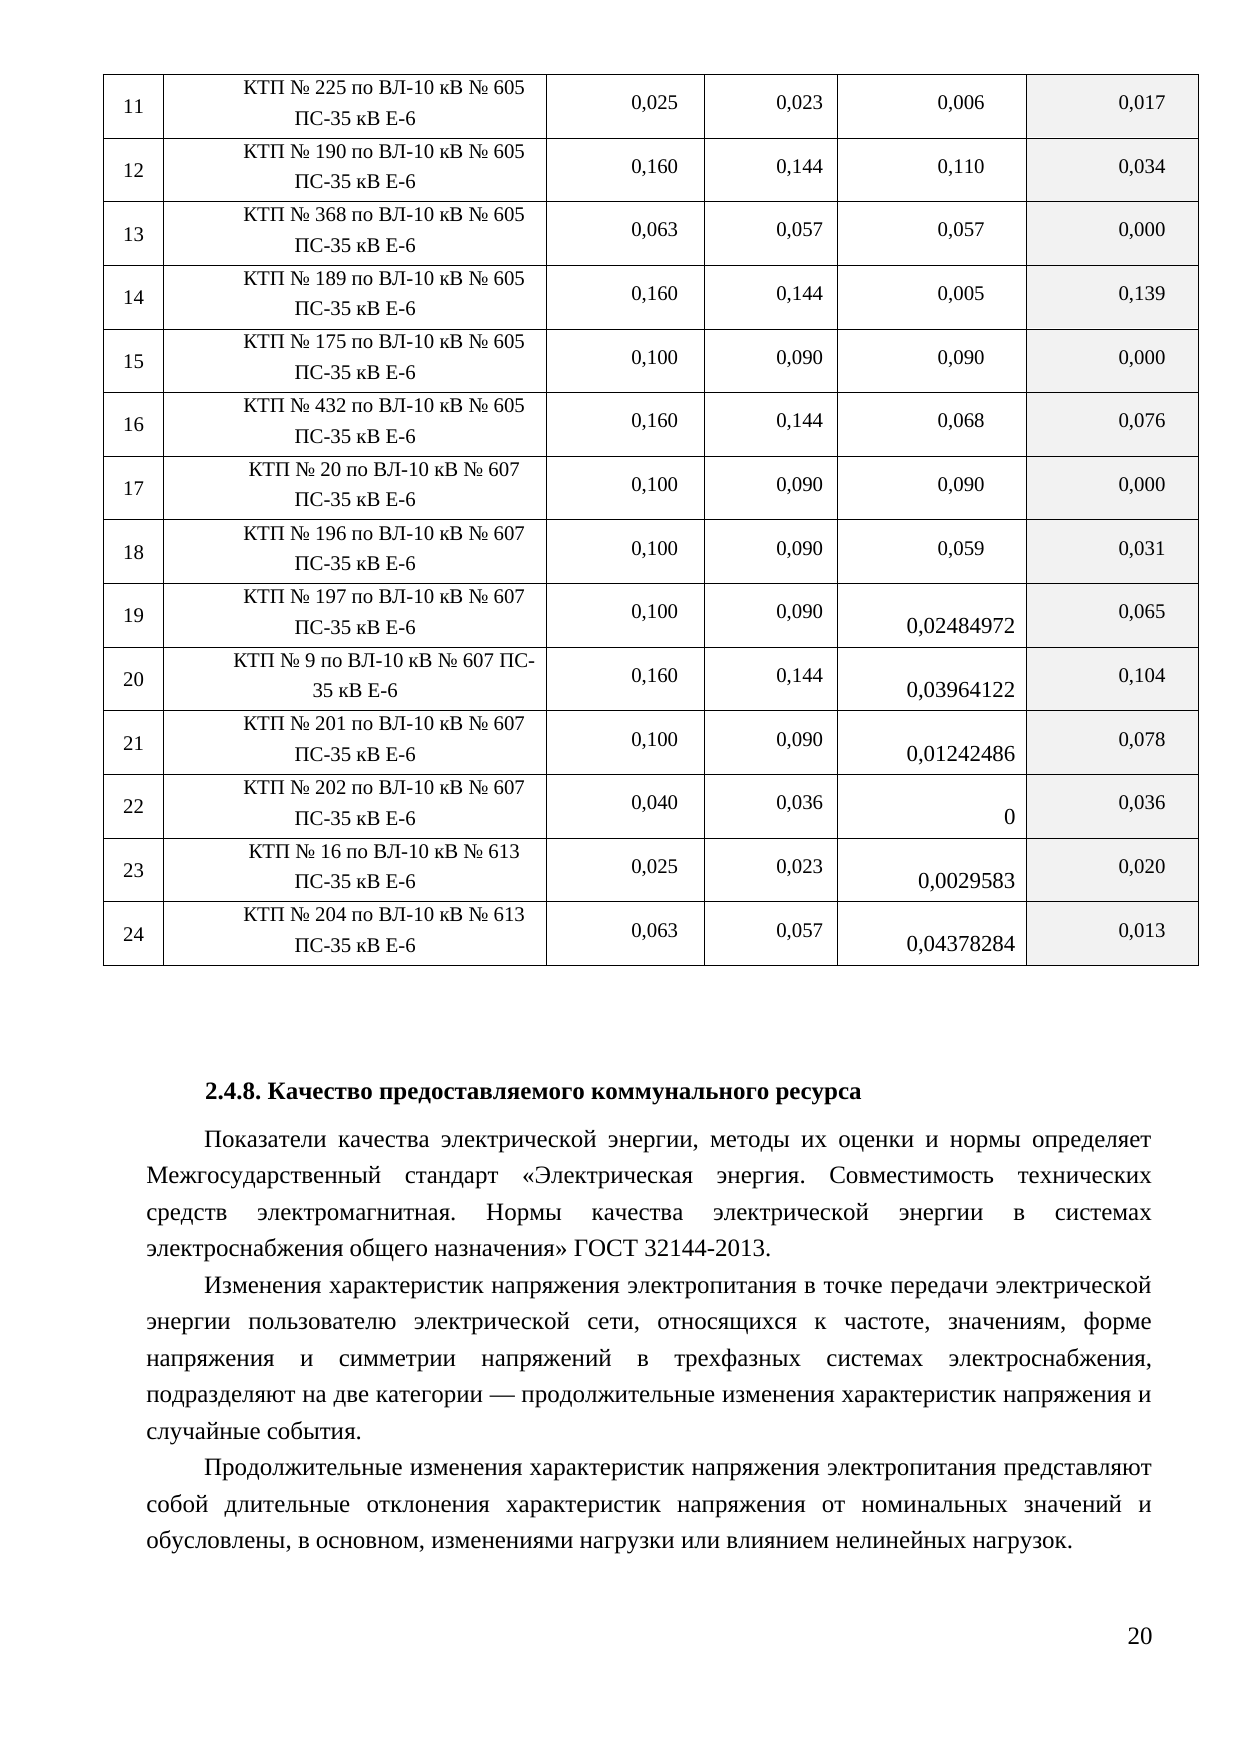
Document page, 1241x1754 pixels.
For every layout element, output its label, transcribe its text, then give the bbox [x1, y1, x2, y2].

table_cell 0,144 [705, 393, 837, 456]
table_cell 0,144 [705, 266, 837, 328]
table_cell КТП № 204 по ВЛ-10 кВ № 613 ПС-35 кВ Е-6 [164, 902, 546, 965]
table_cell КТП № 175 по ВЛ-10 кВ № 605 ПС-35 кВ Е-6 [164, 330, 546, 392]
table_cell 0,090 [705, 584, 837, 647]
table_cell 0,100 [547, 330, 704, 392]
text Изменения характеристик напряжения электропитания в точке передачи электрической энергии пользователю электрической сети, относящихся к частоте, значениям, форме напряжения и симметрии напряжений в трехфазных системах электроснабжения, подразделяют на две категории — продолжительные изменения характеристик напряжения и случайные события. [146, 1270, 1153, 1444]
table_cell 0 [838, 775, 1026, 838]
table_cell 0,059 [838, 520, 1026, 583]
table_cell 14 [104, 266, 163, 328]
table_cell 13 [104, 202, 163, 265]
table_cell 0,036 [1027, 775, 1198, 838]
table_cell 0,057 [838, 202, 1026, 265]
table_cell 0,110 [838, 139, 1026, 201]
table_cell 0,04378284 [838, 902, 1026, 965]
table_cell 0,006 [838, 75, 1026, 137]
table_cell КТП № 197 по ВЛ-10 кВ № 607 ПС-35 кВ Е-6 [164, 584, 546, 647]
table_cell 15 [104, 330, 163, 392]
table_cell 0,0029583 [838, 839, 1026, 901]
table_cell 0,063 [547, 202, 704, 265]
text Показатели качества электрической энергии, методы их оценки и нормы определяет Межгосударственный стандарт «Электрическая энергия. Совместимость технических средств электромагнитная. Нормы качества электрической энергии в системах электроснабжения общего назначения» ГОСТ 32144-2013. [146, 1124, 1153, 1262]
table_cell 0,057 [705, 902, 837, 965]
table_cell КТП № 190 по ВЛ-10 кВ № 605 ПС-35 кВ Е-6 [164, 139, 546, 201]
table_cell 17 [104, 457, 163, 519]
table_cell 0,160 [547, 648, 704, 710]
table_cell 22 [104, 775, 163, 838]
table_cell КТП № 20 по ВЛ-10 кВ № 607 ПС-35 кВ Е-6 [164, 457, 546, 519]
table_cell 16 [104, 393, 163, 456]
table_cell 0,144 [705, 648, 837, 710]
table_cell 0,01242486 [838, 711, 1026, 774]
table_cell 0,144 [705, 139, 837, 201]
table_cell КТП № 196 по ВЛ-10 кВ № 607 ПС-35 кВ Е-6 [164, 520, 546, 583]
table_cell 0,025 [547, 839, 704, 901]
table_cell 0,090 [705, 330, 837, 392]
table_cell 12 [104, 139, 163, 201]
table_cell 0,068 [838, 393, 1026, 456]
table_cell 0,023 [705, 75, 837, 137]
table_cell 0,160 [547, 266, 704, 328]
table_cell 0,034 [1027, 139, 1198, 201]
table_cell 0,160 [547, 393, 704, 456]
table_cell 21 [104, 711, 163, 774]
table_cell 0,020 [1027, 839, 1198, 901]
table_cell 0,100 [547, 584, 704, 647]
table_cell 18 [104, 520, 163, 583]
table_cell 0,013 [1027, 902, 1198, 965]
table_cell 0,100 [547, 711, 704, 774]
table_cell 23 [104, 839, 163, 901]
table_cell 0,100 [547, 520, 704, 583]
table_cell 0,090 [705, 457, 837, 519]
table_cell КТП № 16 по ВЛ-10 кВ № 613 ПС-35 кВ Е-6 [164, 839, 546, 901]
table_cell 0,02484972 [838, 584, 1026, 647]
table_cell 0,100 [547, 457, 704, 519]
table_cell 0,040 [547, 775, 704, 838]
subtitle 2.4.8. Качество предоставляемого коммунального ресурса [205, 1076, 1152, 1105]
table_cell 0,005 [838, 266, 1026, 328]
table_cell 11 [104, 75, 163, 137]
text Продолжительные изменения характеристик напряжения электропитания представляют собой длительные отклонения характеристик напряжения от номинальных значений и обусловлены, в основном, изменениями нагрузки или влиянием нелинейных нагрузок. [146, 1452, 1153, 1554]
table_cell 0,063 [547, 902, 704, 965]
table_cell КТП № 225 по ВЛ-10 кВ № 605 ПС-35 кВ Е-6 [164, 75, 546, 137]
table_cell 0,000 [1027, 330, 1198, 392]
table_cell 0,090 [705, 520, 837, 583]
table_cell 0,160 [547, 139, 704, 201]
table_cell 0,076 [1027, 393, 1198, 456]
table_cell 0,090 [838, 330, 1026, 392]
table_cell 0,000 [1027, 457, 1198, 519]
table_cell 0,017 [1027, 75, 1198, 137]
table_cell 0,031 [1027, 520, 1198, 583]
table_cell КТП № 201 по ВЛ-10 кВ № 607 ПС-35 кВ Е-6 [164, 711, 546, 774]
table_cell 19 [104, 584, 163, 647]
table_cell 0,139 [1027, 266, 1198, 328]
table_cell 20 [104, 648, 163, 710]
table_cell КТП № 368 по ВЛ-10 кВ № 605 ПС-35 кВ Е-6 [164, 202, 546, 265]
table_cell 0,057 [705, 202, 837, 265]
table_cell 0,104 [1027, 648, 1198, 710]
table_cell КТП № 202 по ВЛ-10 кВ № 607 ПС-35 кВ Е-6 [164, 775, 546, 838]
table_cell 0,023 [705, 839, 837, 901]
table_cell КТП № 9 по ВЛ-10 кВ № 607 ПС-35 кВ Е-6 [164, 648, 546, 710]
table_cell КТП № 189 по ВЛ-10 кВ № 605 ПС-35 кВ Е-6 [164, 266, 546, 328]
table_cell 24 [104, 902, 163, 965]
table_cell 0,078 [1027, 711, 1198, 774]
table_cell 0,090 [838, 457, 1026, 519]
table_cell 0,090 [705, 711, 837, 774]
table_cell 0,025 [547, 75, 704, 137]
table_cell КТП № 432 по ВЛ-10 кВ № 605 ПС-35 кВ Е-6 [164, 393, 546, 456]
table_cell 0,036 [705, 775, 837, 838]
table_cell 0,000 [1027, 202, 1198, 265]
table_cell 0,065 [1027, 584, 1198, 647]
table_cell 0,03964122 [838, 648, 1026, 710]
